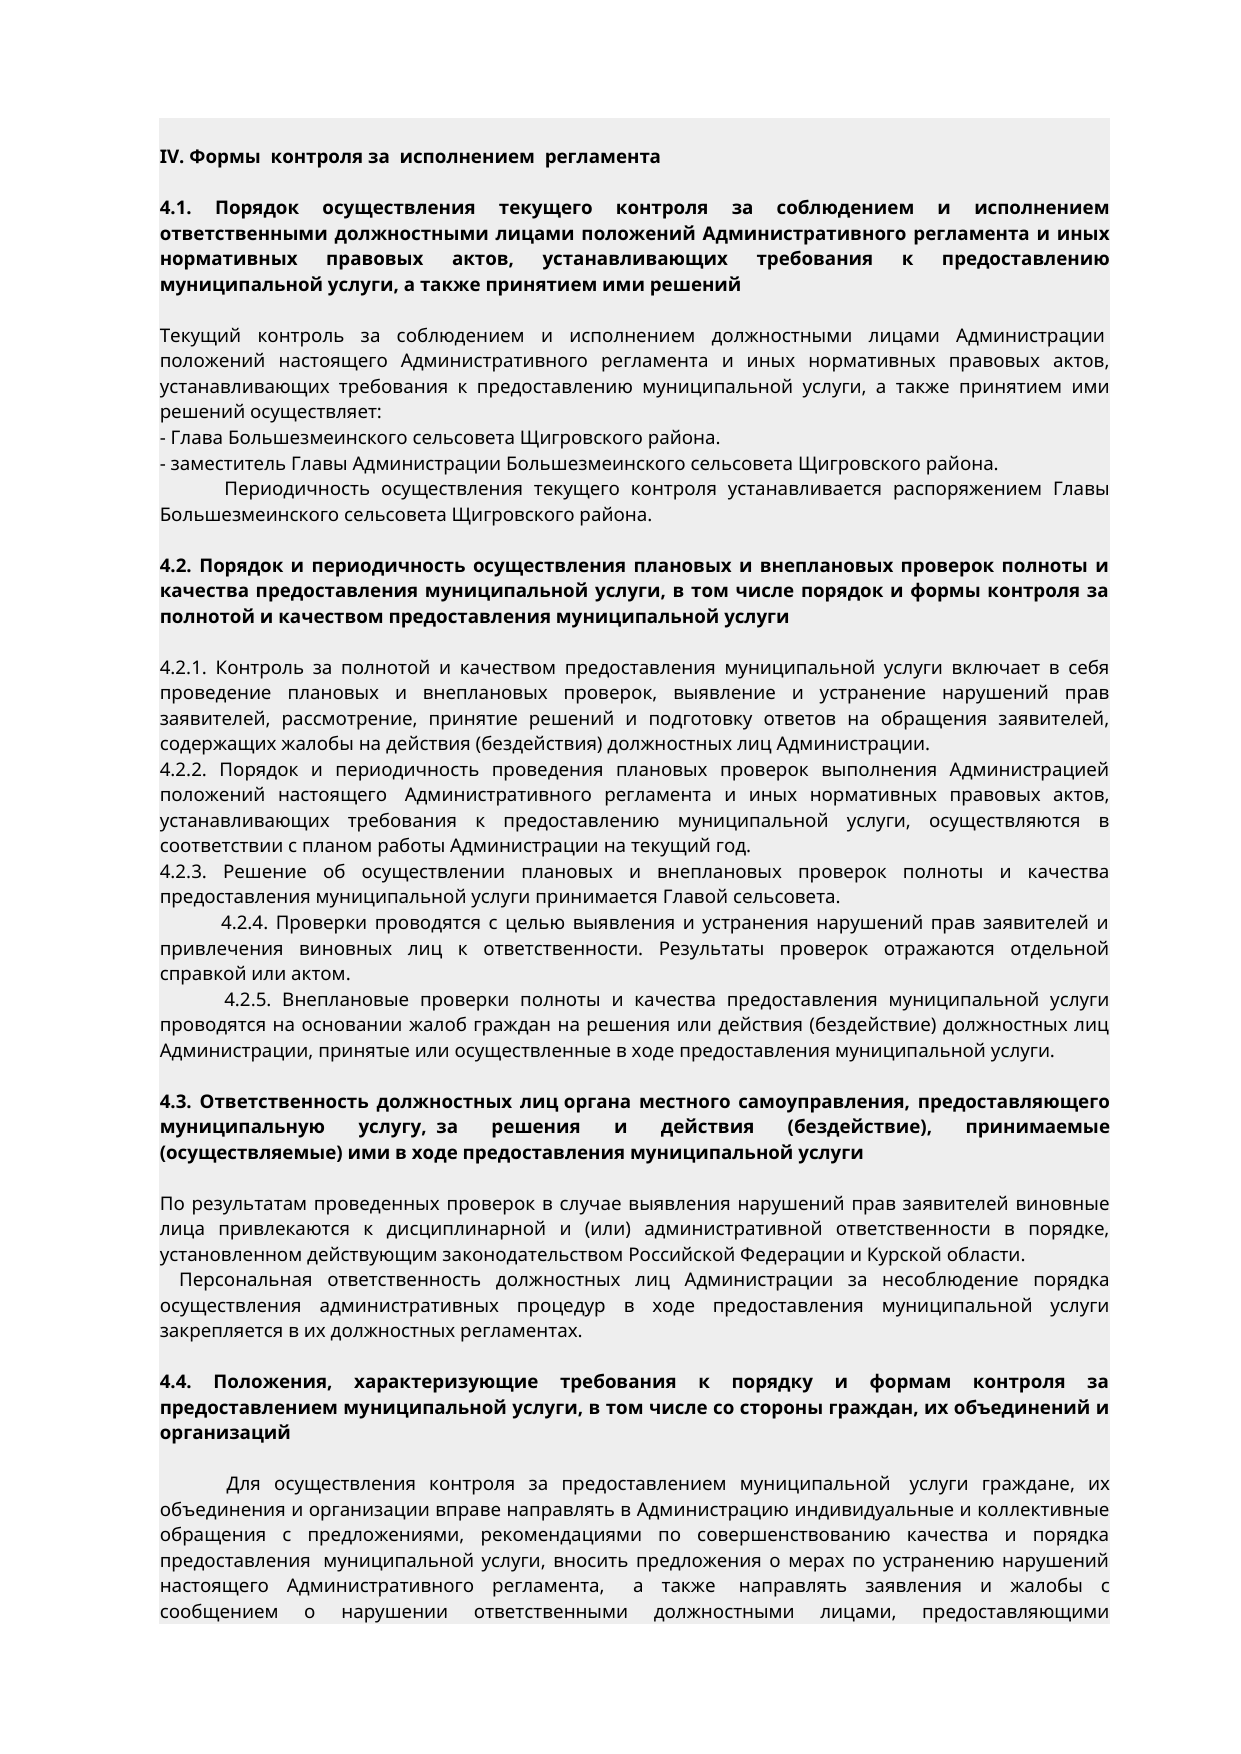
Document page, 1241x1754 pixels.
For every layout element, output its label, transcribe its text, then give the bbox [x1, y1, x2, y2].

text 4.4. Положения, характеризующие требования к порядку и формам контроля за предоставлением муниципальной услуги, в том числе со стороны граждан, их объединений и организаций [159, 1369, 1110, 1445]
text 4.2.4. Проверки проводятся с целью выявления и устранения нарушений прав заявителей и привлечения виновных лиц к ответственности. Результаты проверок отражаются отдельной справкой или актом. [159, 909, 1110, 986]
text 4.2.3. Решение об осуществлении плановых и внеплановых проверок полноты и качества предоставления муниципальной услуги принимается Главой сельсовета. [159, 858, 1110, 909]
text 4.1. Порядок осуществления текущего контроля за соблюдением и исполнением ответственными должностными лицами положений Административного регламента и иных нормативных правовых актов, устанавливающих требования к предоставлению муниципальной услуги, а также принятием ими решений [159, 195, 1110, 297]
text 4.2.1. Контроль за полнотой и качеством предоставления муниципальной услуги включает в себя проведение плановых и внеплановых проверок, выявление и устранение нарушений прав заявителей, рассмотрение, принятие решений и подготовку ответов на обращения заявителей, содержащих жалобы на действия (бездействия) должностных лиц Администрации. [159, 654, 1110, 756]
text - Глава Большезмеинского сельсовета Щигровского района. [159, 424, 1110, 450]
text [159, 1471, 1110, 1624]
text 4.2.2. Порядок и периодичность проведения плановых проверок выполнения Администрацией положений настоящего Административного регламента и иных нормативных правовых актов, устанавливающих требования к предоставлению муниципальной услуги, осуществляются в соответствии с планом работы Администрации на текущий год. [159, 756, 1110, 858]
text IV. Формы контроля за исполнением регламента [159, 144, 1110, 169]
text 4.3. Ответственность должностных лиц органа местного самоуправления, предоставляющего муниципальную услугу, за решения и действия (бездействие), принимаемые (осуществляемые) ими в ходе предоставления муниципальной услуги [159, 1088, 1110, 1164]
text 4.2.5. Внеплановые проверки полноты и качества предоставления муниципальной услуги проводятся на основании жалоб граждан на решения или действия (бездействие) должностных лиц Администрации, принятые или осуществленные в ходе предоставления муниципальной услуги. [159, 986, 1110, 1062]
text По результатам проведенных проверок в случае выявления нарушений прав заявителей виновные лица привлекаются к дисциплинарной и (или) административной ответственности в порядке, установленном действующим законодательством Российской Федерации и Курской области. [159, 1190, 1110, 1267]
text Периодичность осуществления текущего контроля устанавливается распоряжением Главы Большезмеинского сельсовета Щигровского района. [159, 475, 1110, 526]
text - заместитель Главы Администрации Большезмеинского сельсовета Щигровского района. [159, 450, 1110, 475]
text Текущий контроль за соблюдением и исполнением должностными лицами Администрации положений настоящего Административного регламента и иных нормативных правовых актов, устанавливающих требования к предоставлению муниципальной услуги, а также принятием ими решений осуществляет: [159, 322, 1110, 424]
text 4.2. Порядок и периодичность осуществления плановых и внеплановых проверок полноты и качества предоставления муниципальной услуги, в том числе порядок и формы контроля за полнотой и качеством предоставления муниципальной услуги [159, 552, 1110, 628]
text Персональная ответственность должностных лиц Администрации за несоблюдение порядка осуществления административных процедур в ходе предоставления муниципальной услуги закрепляется в их должностных регламентах. [159, 1267, 1110, 1343]
